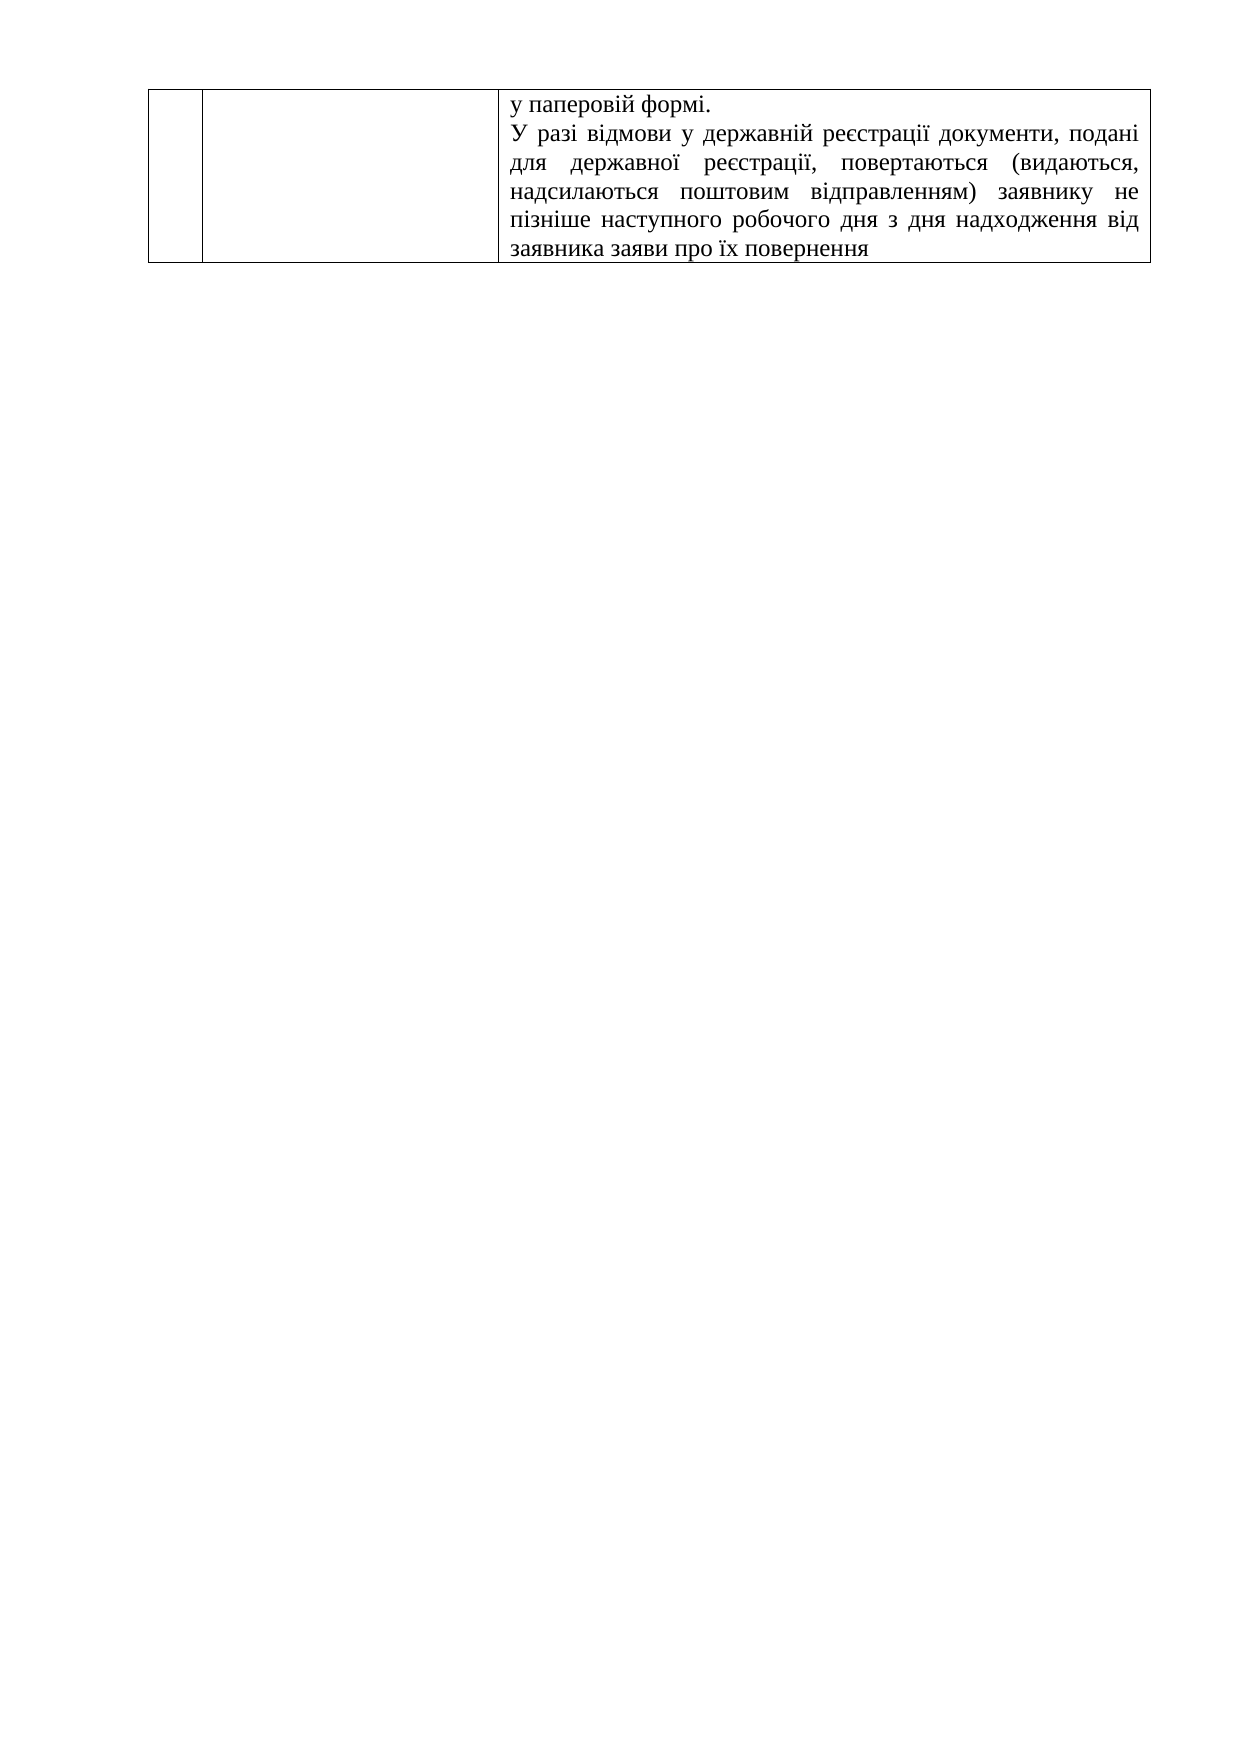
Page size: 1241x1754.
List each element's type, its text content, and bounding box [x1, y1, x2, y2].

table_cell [203, 90, 498, 262]
table_cell 14 [149, 90, 202, 262]
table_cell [499, 90, 1150, 262]
